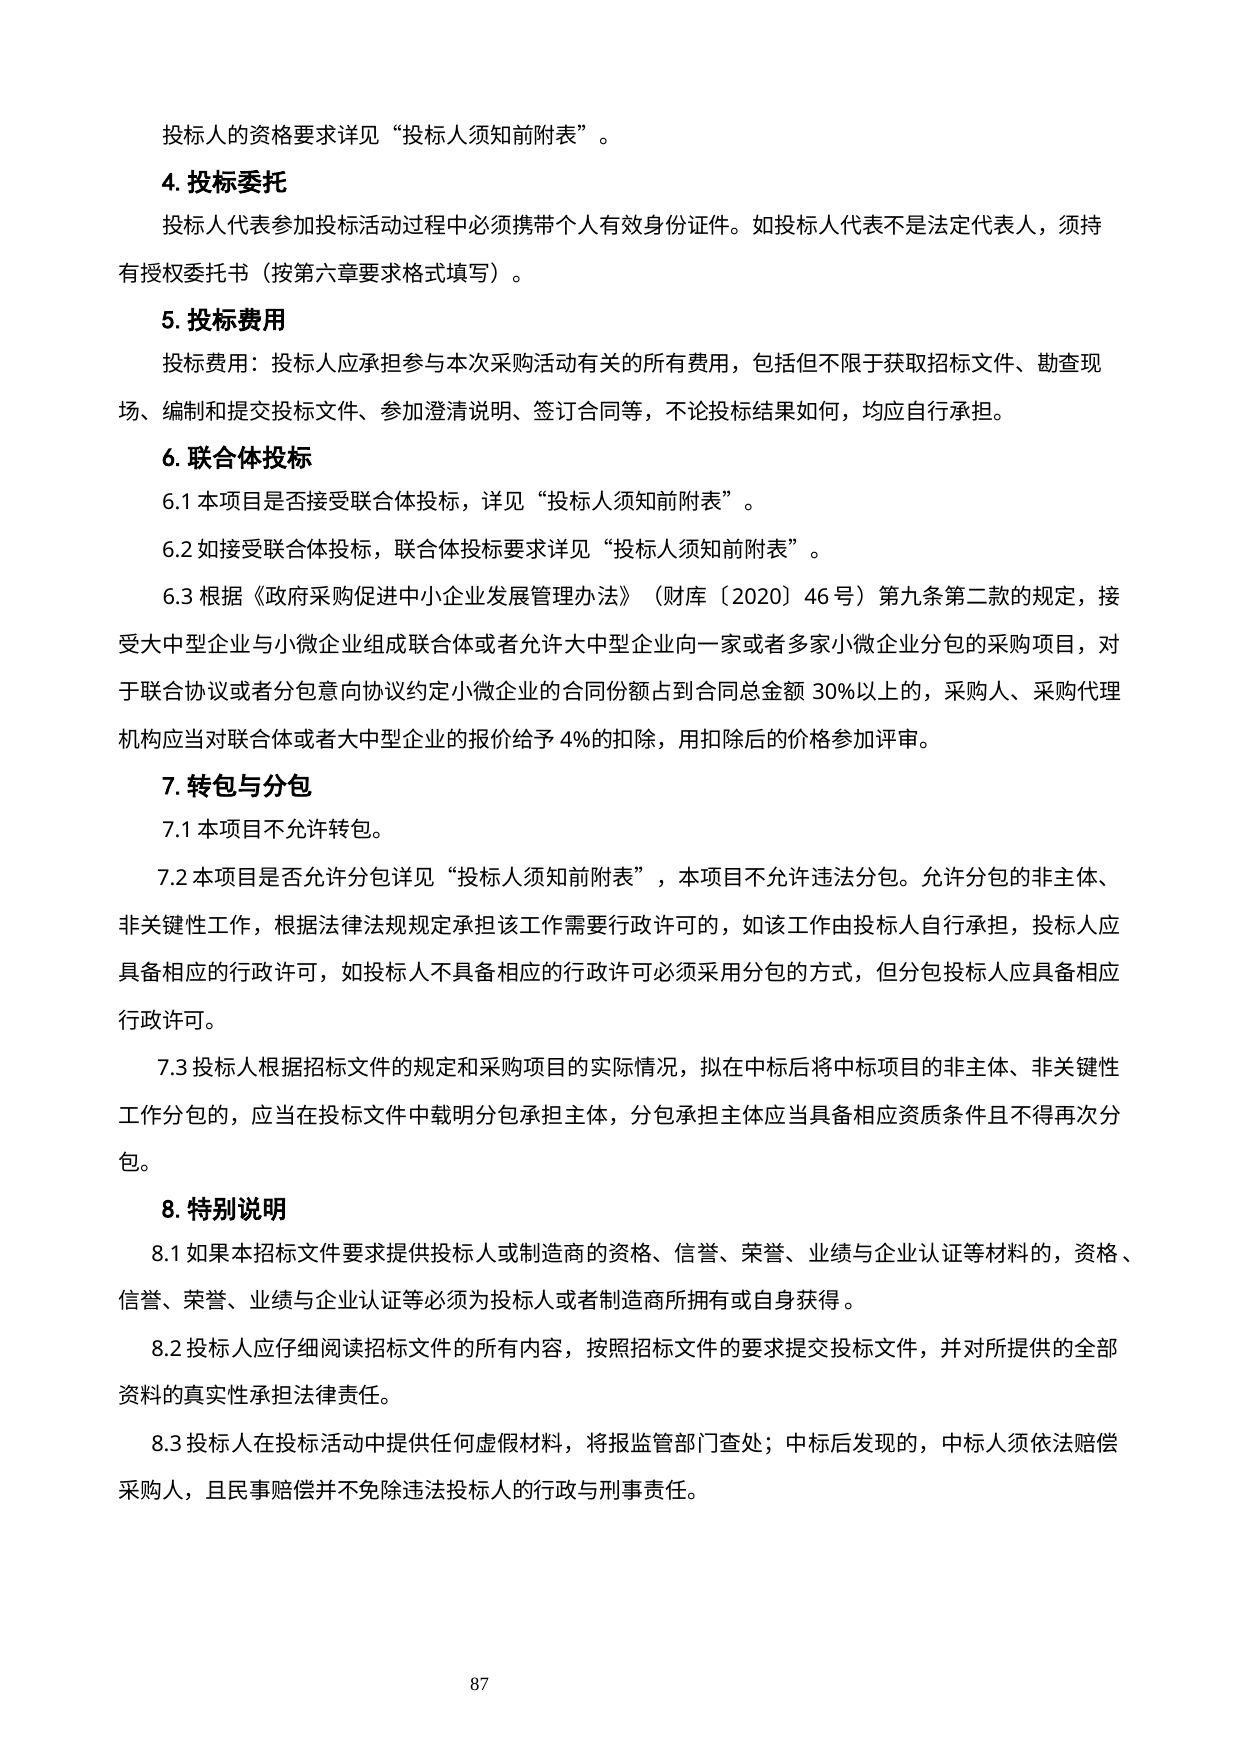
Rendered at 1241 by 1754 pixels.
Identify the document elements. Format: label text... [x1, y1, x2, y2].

subtitle 8.3投标人在投标活动中提供任何虚假材料，将报监管部门查处；中标后发现的，中标人须依法赔偿采购人，且民事赔偿并不免除违法投标人的行政与刑事责任。 [118, 1426, 1122, 1505]
text 6.1本项目是否接受联合体投标，详见“投标人须知前附表”。 [118, 484, 1122, 516]
text 投标费用：投标人应承担参与本次采购活动有关的所有费用，包括但不限于获取招标文件、勘查现场、编制和提交投标文件、参加澄清说明、签订合同等，不论投标结果如何，均应自行承担。 [118, 346, 1122, 425]
subtitle 6.联合体投标 [162, 441, 1122, 470]
subtitle 4.投标委托 [162, 166, 1122, 194]
text 投标人的资格要求详见“投标人须知前附表”。 [118, 118, 1122, 150]
subtitle 7.2本项目是否允许分包详见“投标人须知前附表”，本项目不允许违法分包。允许分包的非主体、非关键性工作，根据法律法规规定承担该工作需要行政许可的，如该工作由投标人自行承担，投标人应具备相应的行政许可，如投标人不具备相应的行政许可必须采用分包的方式，但分包投标人应具备相应行政许可。 [118, 860, 1122, 1034]
text 投标人代表参加投标活动过程中必须携带个人有效身份证件。如投标人代表不是法定代表人，须持有授权委托书（按第六章要求格式填写）。 [118, 208, 1122, 288]
subtitle 7.1本项目不允许转包。 [162, 812, 1122, 844]
subtitle 7.转包与分包 [162, 769, 1122, 798]
subtitle 8.1如果本招标文件要求提供投标人或制造商的资格、信誉、荣誉、业绩与企业认证等材料的，资格、信誉、荣誉、业绩与企业认证等必须为投标人或者制造商所拥有或自身获得 。 [118, 1236, 1122, 1315]
subtitle 6.3 根据《政府采购促进中小企业发展管理办法》（财库〔2020〕46号）第九条第二款的规定，接受大中型企业与小微企业组成联合体或者允许大中型企业向一家或者多家小微企业分包的采购项目，对于联合协议或者分包意向协议约定小微企业的合同份额占到合同总金额30%以上的，采购人、采购代理机构应当对联合体或者大中型企业的报价给予4%的扣除，用扣除后的价格参加评审。 [118, 579, 1122, 754]
subtitle 8.特别说明 [162, 1193, 1122, 1221]
text 6.2如接受联合体投标，联合体投标要求详见“投标人须知前附表”。 [118, 532, 1122, 563]
subtitle 8.2投标人应仔细阅读招标文件的所有内容，按照招标文件的要求提交投标文件，并对所提供的全部资料的真实性承担法律责任。 [118, 1331, 1122, 1410]
subtitle 5.投标费用 [162, 303, 1122, 332]
subtitle 7.3投标人根据招标文件的规定和采购项目的实际情况，拟在中标后将中标项目的非主体、非关键性工作分包的，应当在投标文件中载明分包承担主体，分包承担主体应当具备相应资质条件且不得再次分包。 [118, 1050, 1122, 1177]
